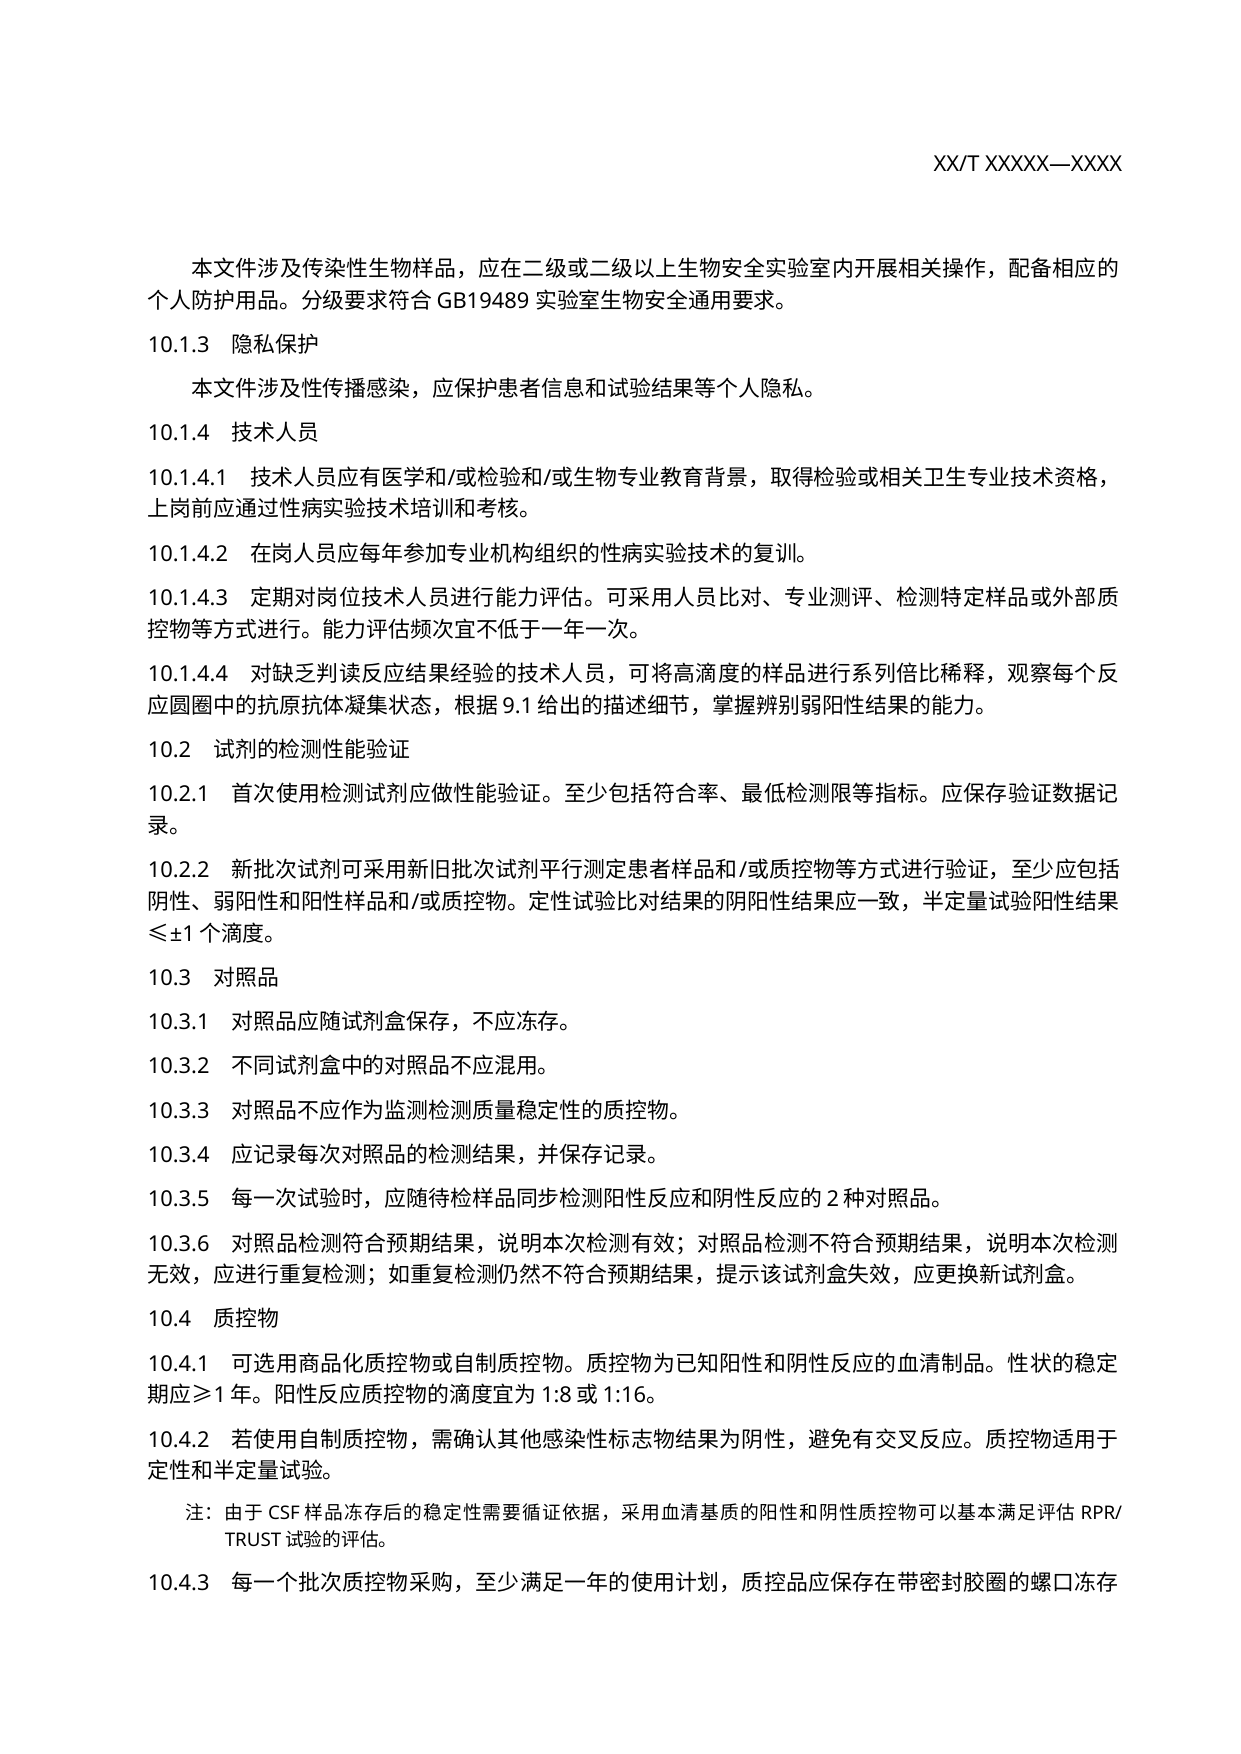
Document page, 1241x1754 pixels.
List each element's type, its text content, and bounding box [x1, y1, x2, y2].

text 对照品应随试剂盒保存，不应冻存。 [148, 1004, 1122, 1036]
text 技术人员应有医学和/或检验和/或生物专业教育背景，取得检验或相关卫生专业技术资格，上岗前应通过性病实验技术培训和考核。 [148, 460, 1122, 523]
text 新批次试剂可采用新旧批次试剂平行测定患者样品和/或质控物等方式进行验证，至少应包括阴性、弱阳性和阳性样品和/或质控物。定性试验比对结果的阴阳性结果应一致，半定量试验阳性结果≤±1个滴度。 [148, 852, 1122, 947]
text 若使用自制质控物，需确认其他感染性标志物结果为阴性，避免有交叉反应。质控物适用于定性和半定量试验。 [148, 1422, 1122, 1485]
text 不同试剂盒中的对照品不应混用。 [148, 1048, 1122, 1080]
text 应记录每次对照品的检测结果，并保存记录。 [148, 1137, 1122, 1169]
text 对缺乏判读反应结果经验的技术人员，可将高滴度的样品进行系列倍比稀释，观察每个反应圆圈中的抗原抗体凝集状态，根据9.1给出的描述细节，掌握辨别弱阳性结果的能力。 [148, 656, 1122, 719]
text 每一次试验时，应随待检样品同步检测阳性反应和阴性反应的2种对照品。 [148, 1181, 1122, 1213]
text 定期对岗位技术人员进行能力评估。可采用人员比对、专业测评、检测特定样品或外部质控物等方式进行。能力评估频次宜不低于一年一次。 [148, 580, 1122, 643]
text 质控物 [148, 1301, 1122, 1333]
text 由于CSF样品冻存后的稳定性需要循证依据，采用血清基质的阳性和阴性质控物可以基本满足评估RPR/TRUST试验的评估。 [186, 1498, 1122, 1552]
text 可选用商品化质控物或自制质控物。质控物为已知阳性和阴性反应的血清制品。性状的稳定期应≥1年。阳性反应质控物的滴度宜为1:8或1:16。 [148, 1346, 1122, 1409]
text 试剂的检测性能验证 [148, 732, 1122, 764]
text 对照品不应作为监测检测质量稳定性的质控物。 [148, 1093, 1122, 1124]
text 首次使用检测试剂应做性能验证。至少包括符合率、最低检测限等指标。应保存验证数据记录。 [148, 776, 1122, 839]
text 在岗人员应每年参加专业机构组织的性病实验技术的复训。 [148, 536, 1122, 567]
text 对照品 [148, 960, 1122, 992]
text 本文件涉及性传播感染，应保护患者信息和试验结果等个人隐私。 [148, 371, 1122, 403]
text 对照品检测符合预期结果，说明本次检测有效；对照品检测不符合预期结果，说明本次检测无效，应进行重复检测；如重复检测仍然不符合预期结果，提示该试剂盒失效，应更换新试剂盒。 [148, 1226, 1122, 1289]
text 本文件涉及传染性生物样品，应在二级或二级以上生物安全实验室内开展相关操作，配备相应的个人防护用品。分级要求符合GB19489 实验室生物安全通用要求。 [148, 251, 1122, 314]
text 隐私保护 [148, 327, 1122, 359]
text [148, 1564, 1122, 1596]
text 技术人员 [148, 415, 1122, 447]
